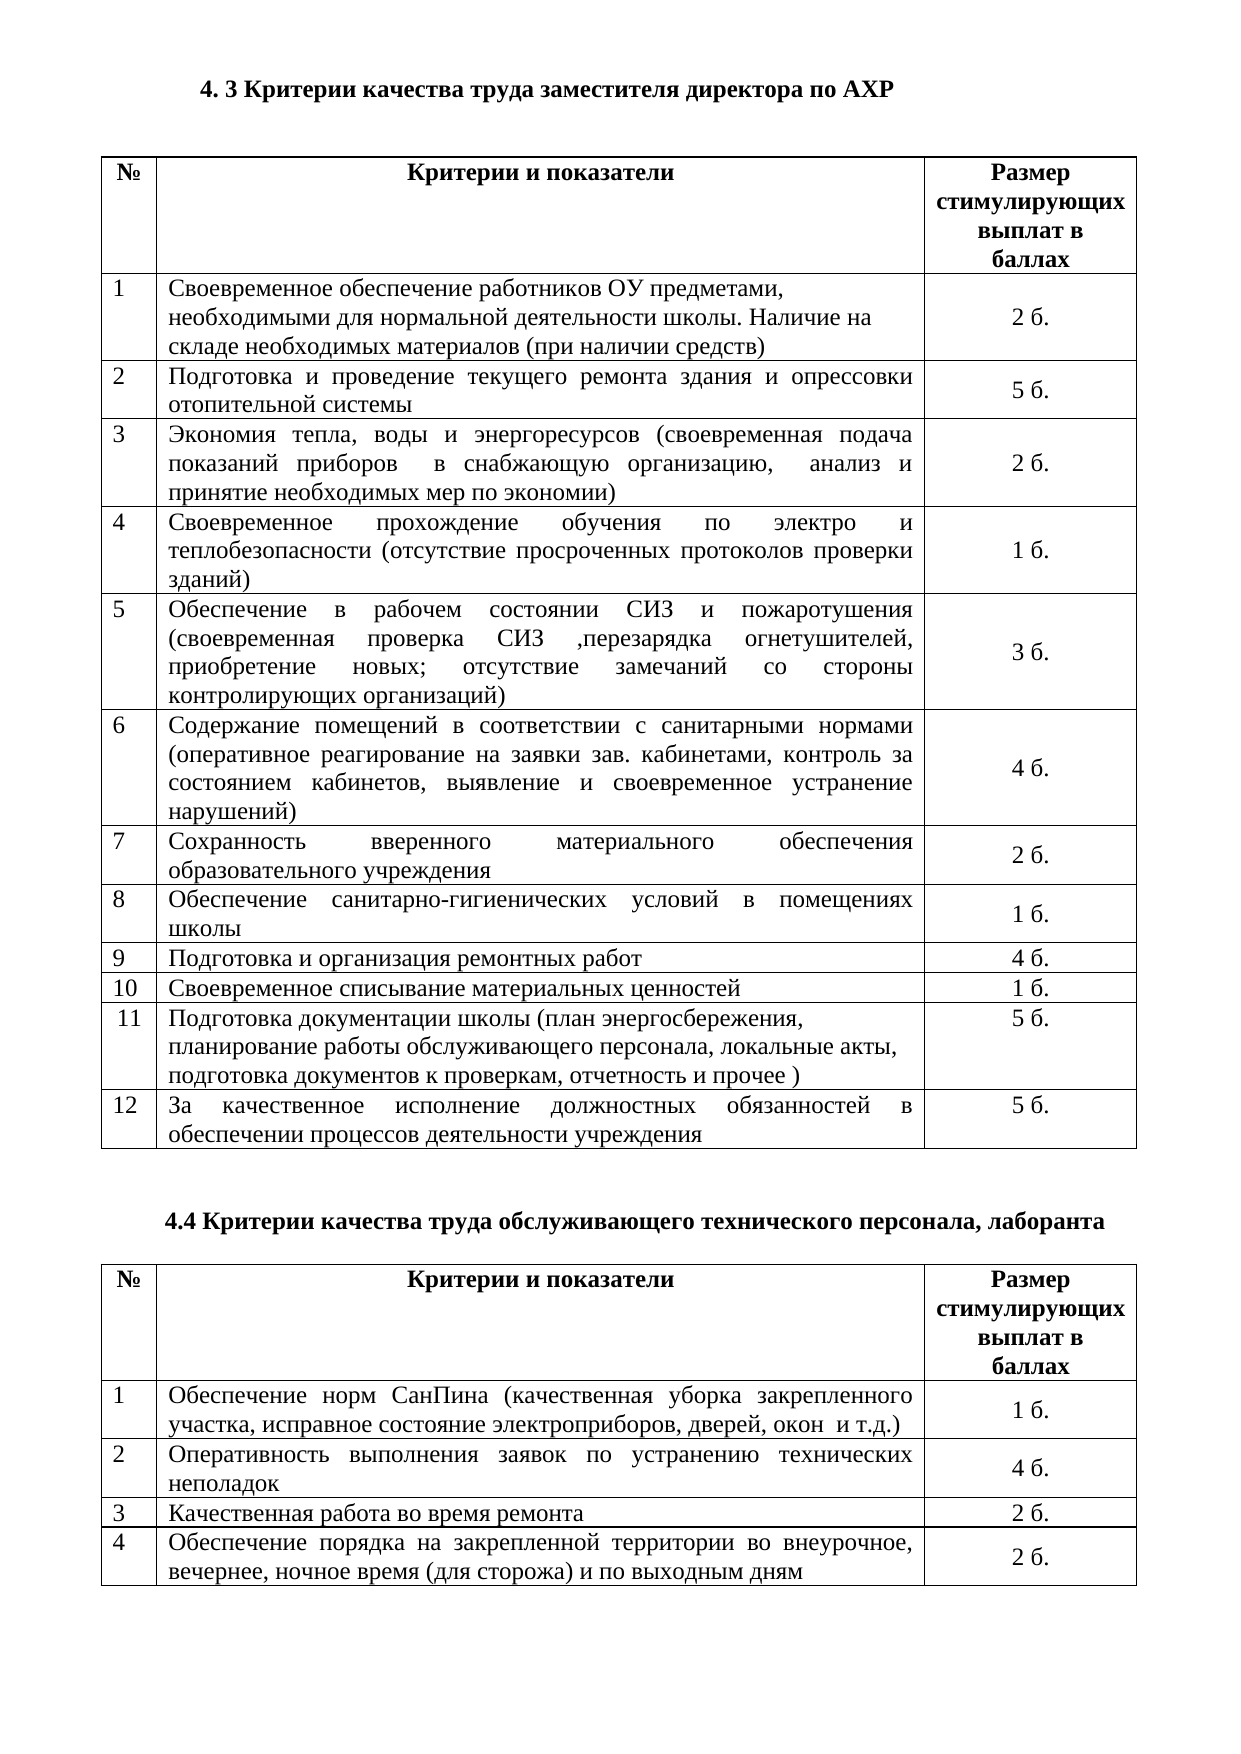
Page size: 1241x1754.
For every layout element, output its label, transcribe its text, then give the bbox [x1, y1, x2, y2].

table_cell 3 [102, 1498, 156, 1526]
table_cell 2 б. [925, 1498, 1136, 1526]
text 4.4 Критерии качества труда обслуживающего технического персонала, лаборанта [142, 1206, 1128, 1235]
table_cell 5 б. [925, 361, 1136, 418]
table_cell Своевременное прохождение обучения по электро и теплобезопасности (отсутствие просроченных протоколов проверки зданий) [157, 507, 924, 593]
table_cell 1 б. [925, 1381, 1136, 1438]
table_cell Своевременное списывание материальных ценностей [157, 973, 924, 1002]
table_cell 1 [102, 1381, 156, 1438]
table_cell За качественное исполнение должностных обязанностей в обеспечении процессов деятельности учреждения [157, 1090, 924, 1147]
table_cell 2 б. [925, 274, 1136, 360]
table_cell 2 б. [925, 1528, 1136, 1585]
table_header Размер стимулирующих выплат в баллах [925, 158, 1136, 272]
table_cell 4 [102, 507, 156, 593]
table_cell Подготовка и организация ремонтных работ [157, 943, 924, 972]
table_cell 3 [102, 419, 156, 506]
table_cell Подготовка документации школы (план энергосбережения, планирование работы обслуживающего персонала, локальные акты, подготовка документов к проверкам, отчетность и прочее ) [157, 1003, 924, 1089]
table_cell Обеспечение санитарно-гигиенических условий в помещениях школы [157, 885, 924, 942]
table_cell Обеспечение в рабочем состоянии СИЗ и пожаротушения (своевременная проверка СИЗ ,перезарядка огнетушителей, приобретение новых; отсутствие замечаний со стороны контролирующих организаций) [157, 594, 924, 709]
table_cell Содержание помещений в соответствии с санитарными нормами (оперативное реагирование на заявки зав. кабинетами, контроль за состоянием кабинетов, выявление и своевременное устранение нарушений) [157, 710, 924, 825]
table_cell 4 б. [925, 943, 1136, 972]
table_cell 1 б. [925, 885, 1136, 942]
table_header Критерии и показатели [157, 1265, 924, 1379]
table_cell 7 [102, 826, 156, 883]
table_cell 2 [102, 1439, 156, 1497]
table_cell 5 [102, 594, 156, 709]
table_cell 8 [102, 885, 156, 942]
table_cell Своевременное обеспечение работников ОУ предметами, необходимыми для нормальной деятельности школы. Наличие на складе необходимых материалов (при наличии средств) [157, 274, 924, 360]
table_cell 6 [102, 710, 156, 825]
table_cell 12 [102, 1090, 156, 1147]
table_cell 10 [102, 973, 156, 1002]
table_cell 3 б. [925, 594, 1136, 709]
table_cell 5 б. [925, 1090, 1136, 1147]
text 4. 3 Критерии качества труда заместителя директора по АХР [112, 74, 1128, 103]
table_cell Качественная работа во время ремонта [157, 1498, 924, 1526]
table_cell 1 б. [925, 507, 1136, 593]
table_cell 11 [102, 1003, 156, 1089]
table_cell 4 б. [925, 1439, 1136, 1497]
table_cell Подготовка и проведение текущего ремонта здания и опрессовки отопительной системы [157, 361, 924, 418]
table_cell Экономия тепла, воды и энергоресурсов (своевременная подача показаний приборов в снабжающую организацию, анализ и принятие необходимых мер по экономии) [157, 419, 924, 506]
table_cell 5 б. [925, 1003, 1136, 1089]
table_cell Сохранность вверенного материального обеспечения образовательного учреждения [157, 826, 924, 883]
table_cell 1 б. [925, 973, 1136, 1002]
table_header Размер стимулирующих выплат в баллах [925, 1265, 1136, 1379]
table_cell Обеспечение порядка на закрепленной территории во внеурочное, вечернее, ночное время (для сторожа) и по выходным дням [157, 1528, 924, 1585]
table_cell 2 [102, 361, 156, 418]
table_cell 4 б. [925, 710, 1136, 825]
table_cell 2 б. [925, 826, 1136, 883]
table_cell Оперативность выполнения заявок по устранению технических неполадок [157, 1439, 924, 1497]
table_cell Обеспечение норм СанПина (качественная уборка закрепленного участка, исправное состояние электроприборов, дверей, окон и т.д.) [157, 1381, 924, 1438]
table_header Критерии и показатели [157, 158, 924, 272]
table_cell 4 [102, 1528, 156, 1585]
table_header № [102, 1265, 156, 1379]
table_cell 2 б. [925, 419, 1136, 506]
table_cell 1 [102, 274, 156, 360]
table_header № [102, 158, 156, 272]
table_cell 9 [102, 943, 156, 972]
